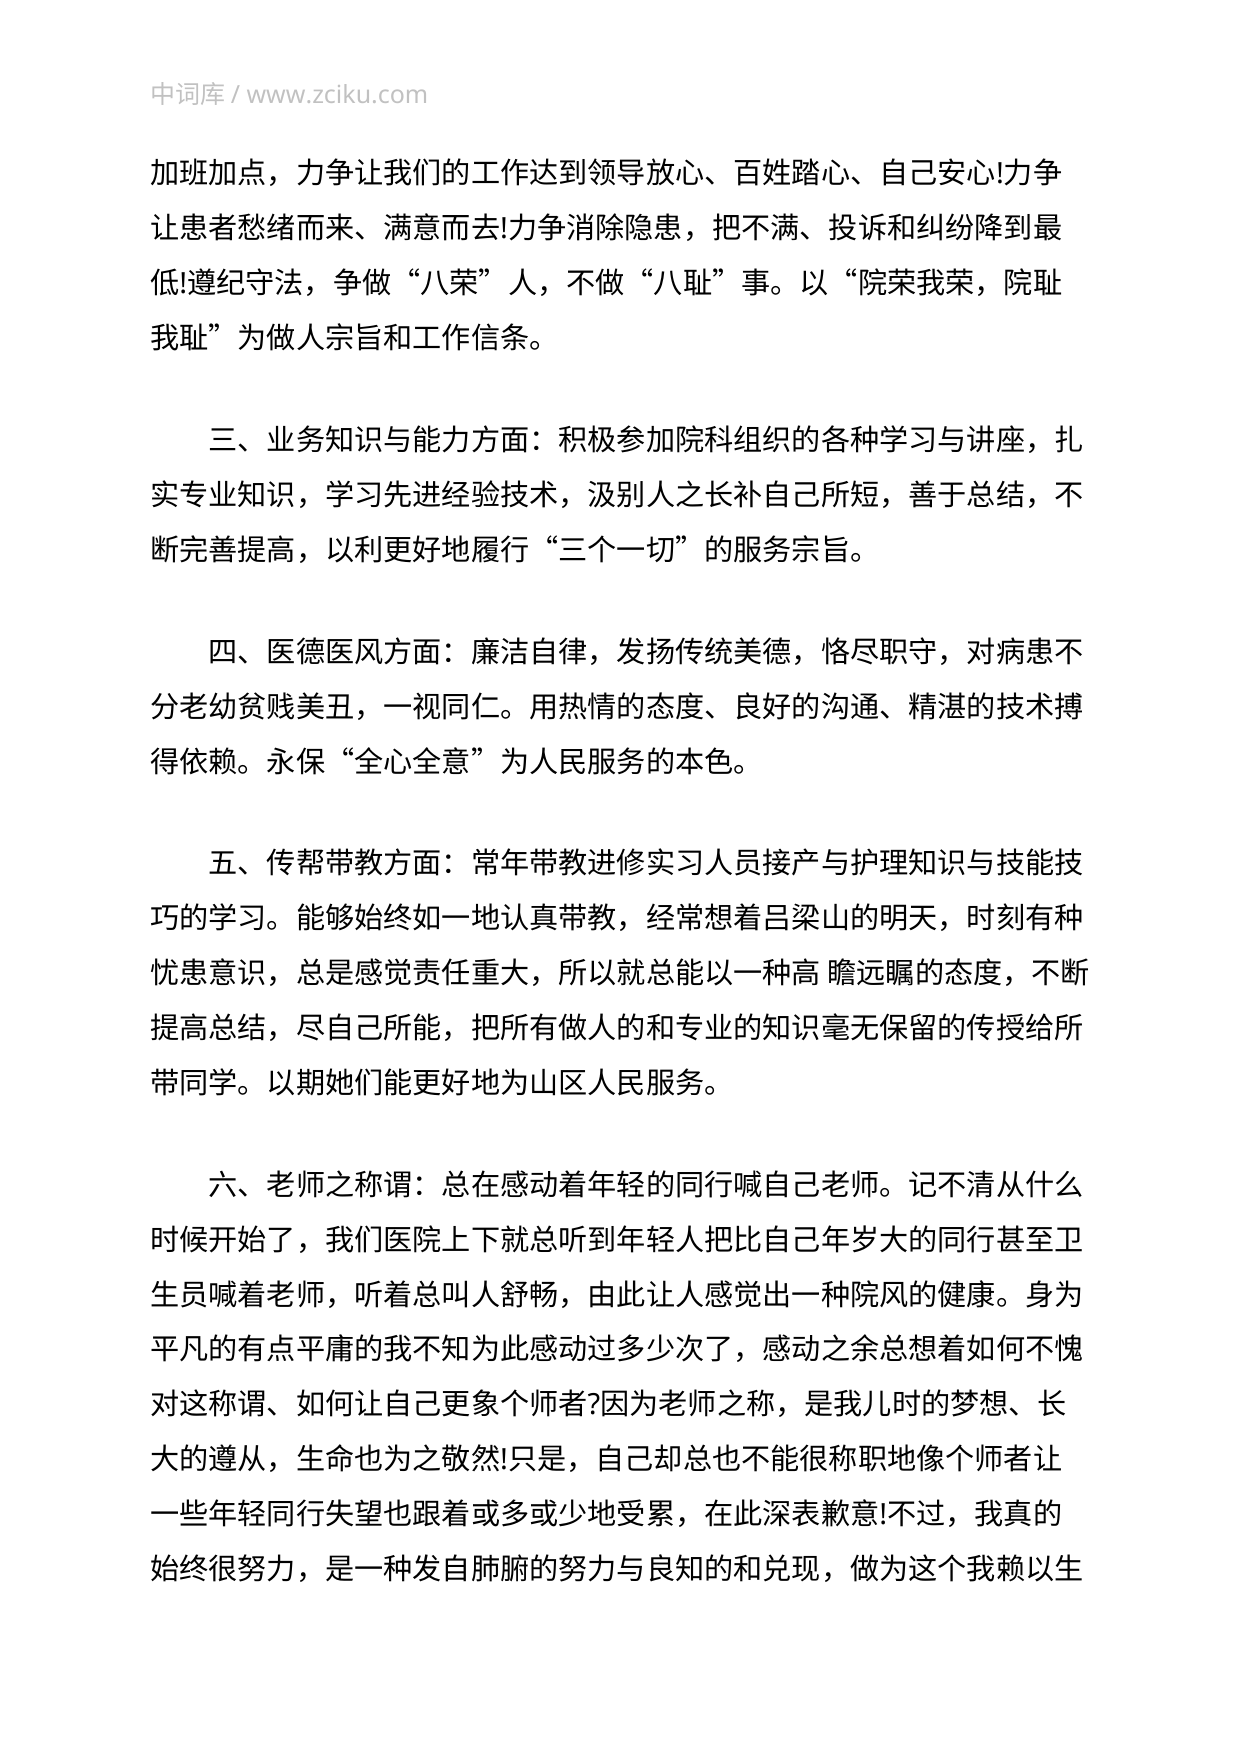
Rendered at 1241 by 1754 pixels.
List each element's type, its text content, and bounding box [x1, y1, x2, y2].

text 五、传帮带教方面：常年带教进修实习人员接产与护理知识与技能技巧的学习。能够始终如一地认真带教，经常想着吕梁山的明天，时刻有种忧患意识，总是感觉责任重大，所以就总能以一种高 瞻远瞩的态度，不断提高总结，尽自己所能，把所有做人的和专业的知识毫无保留的传授给所带同学。以期她们能更好地为山区人民服务。 [150, 840, 1090, 1102]
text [150, 1161, 1090, 1588]
text 三、业务知识与能力方面：积极参加院科组织的各种学习与讲座，扎实专业知识，学习先进经验技术，汲别人之长补自己所短，善于总结，不断完善提高，以利更好地履行“三个一切”的服务宗旨。 [150, 417, 1090, 569]
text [150, 150, 1090, 357]
text 四、医德医风方面：廉洁自律，发扬传统美德，恪尽职守，对病患不分老幼贫贱美丑，一视同仁。用热情的态度、良好的沟通、精湛的技术搏得依赖。永保“全心全意”为人民服务的本色。 [150, 628, 1090, 780]
